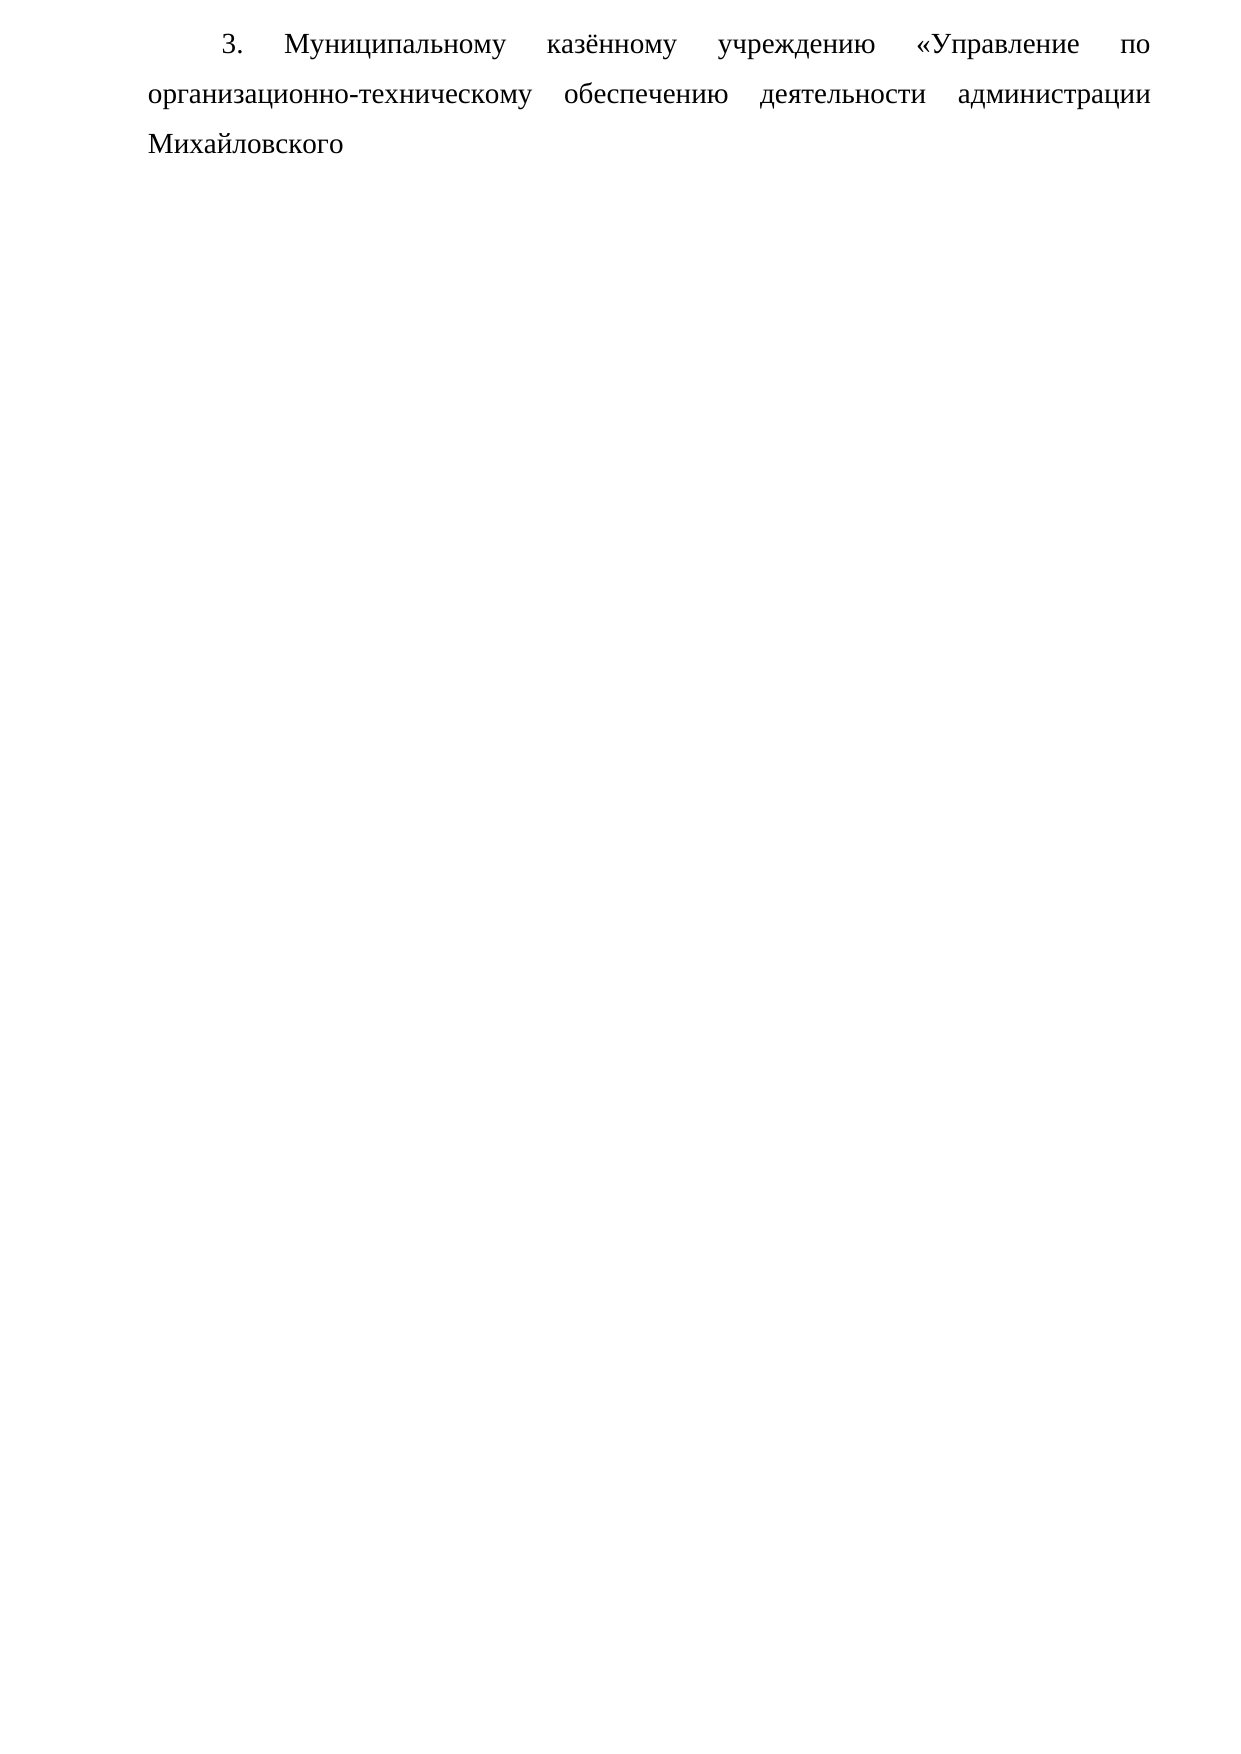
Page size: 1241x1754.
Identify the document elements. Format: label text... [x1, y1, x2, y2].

text 3. Муниципальному казённому учреждению «Управление по организационно-техническому обеспечению деятельности администрации Михайловского [148, 26, 1152, 160]
